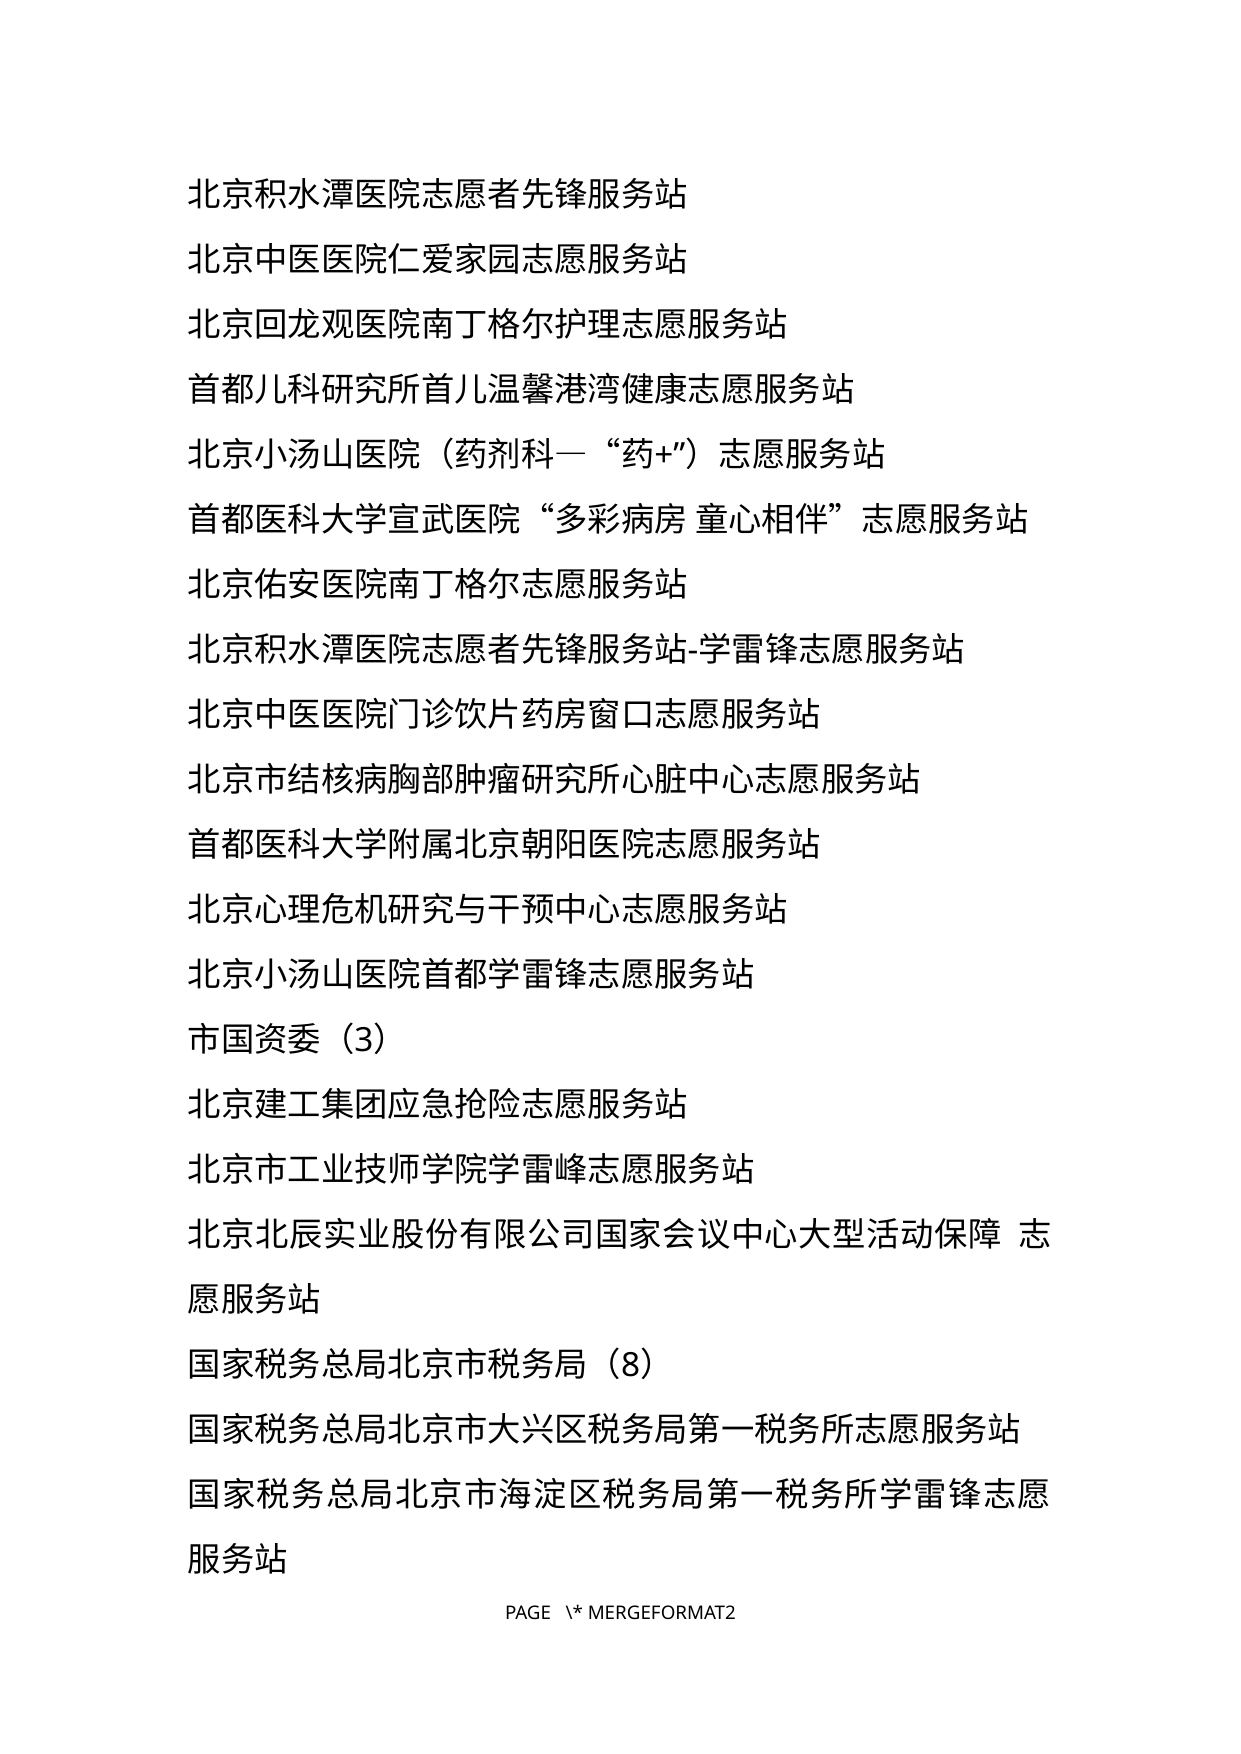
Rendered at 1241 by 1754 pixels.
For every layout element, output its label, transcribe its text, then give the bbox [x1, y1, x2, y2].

text 北京积水潭医院志愿者先锋服务站-学雷锋志愿服务站 [187, 615, 1053, 680]
text 北京北辰实业股份有限公司国家会议中心大型活动保障 志愿服务站 [187, 1200, 1053, 1330]
text 北京小汤山医院首都学雷锋志愿服务站 [187, 940, 1053, 1005]
text 北京建工集团应急抢险志愿服务站 [187, 1070, 1053, 1135]
text 北京市工业技师学院学雷峰志愿服务站 [187, 1135, 1053, 1200]
text 北京积水潭医院志愿者先锋服务站 [187, 160, 1053, 225]
text 北京中医医院门诊饮片药房窗口志愿服务站 [187, 680, 1053, 745]
text 国家税务总局北京市海淀区税务局第一税务所学雷锋志愿服务站 [187, 1460, 1053, 1590]
text 北京回龙观医院南丁格尔护理志愿服务站 [187, 290, 1053, 355]
text 国家税务总局北京市税务局（8） [187, 1330, 1053, 1395]
text 北京小汤山医院（药剂科—“药+”）志愿服务站 [187, 420, 1053, 485]
text 首都医科大学宣武医院“多彩病房 童心相伴”志愿服务站 [187, 485, 1053, 550]
text 北京佑安医院南丁格尔志愿服务站 [187, 550, 1053, 615]
text 北京心理危机研究与干预中心志愿服务站 [187, 875, 1053, 940]
text 首都医科大学附属北京朝阳医院志愿服务站 [187, 810, 1053, 875]
text 北京中医医院仁爱家园志愿服务站 [187, 225, 1053, 290]
text 市国资委（3） [187, 1005, 1053, 1070]
text 北京市结核病胸部肿瘤研究所心脏中心志愿服务站 [187, 745, 1053, 810]
text 首都儿科研究所首儿温馨港湾健康志愿服务站 [187, 355, 1053, 420]
text 国家税务总局北京市大兴区税务局第一税务所志愿服务站 [187, 1395, 1053, 1460]
